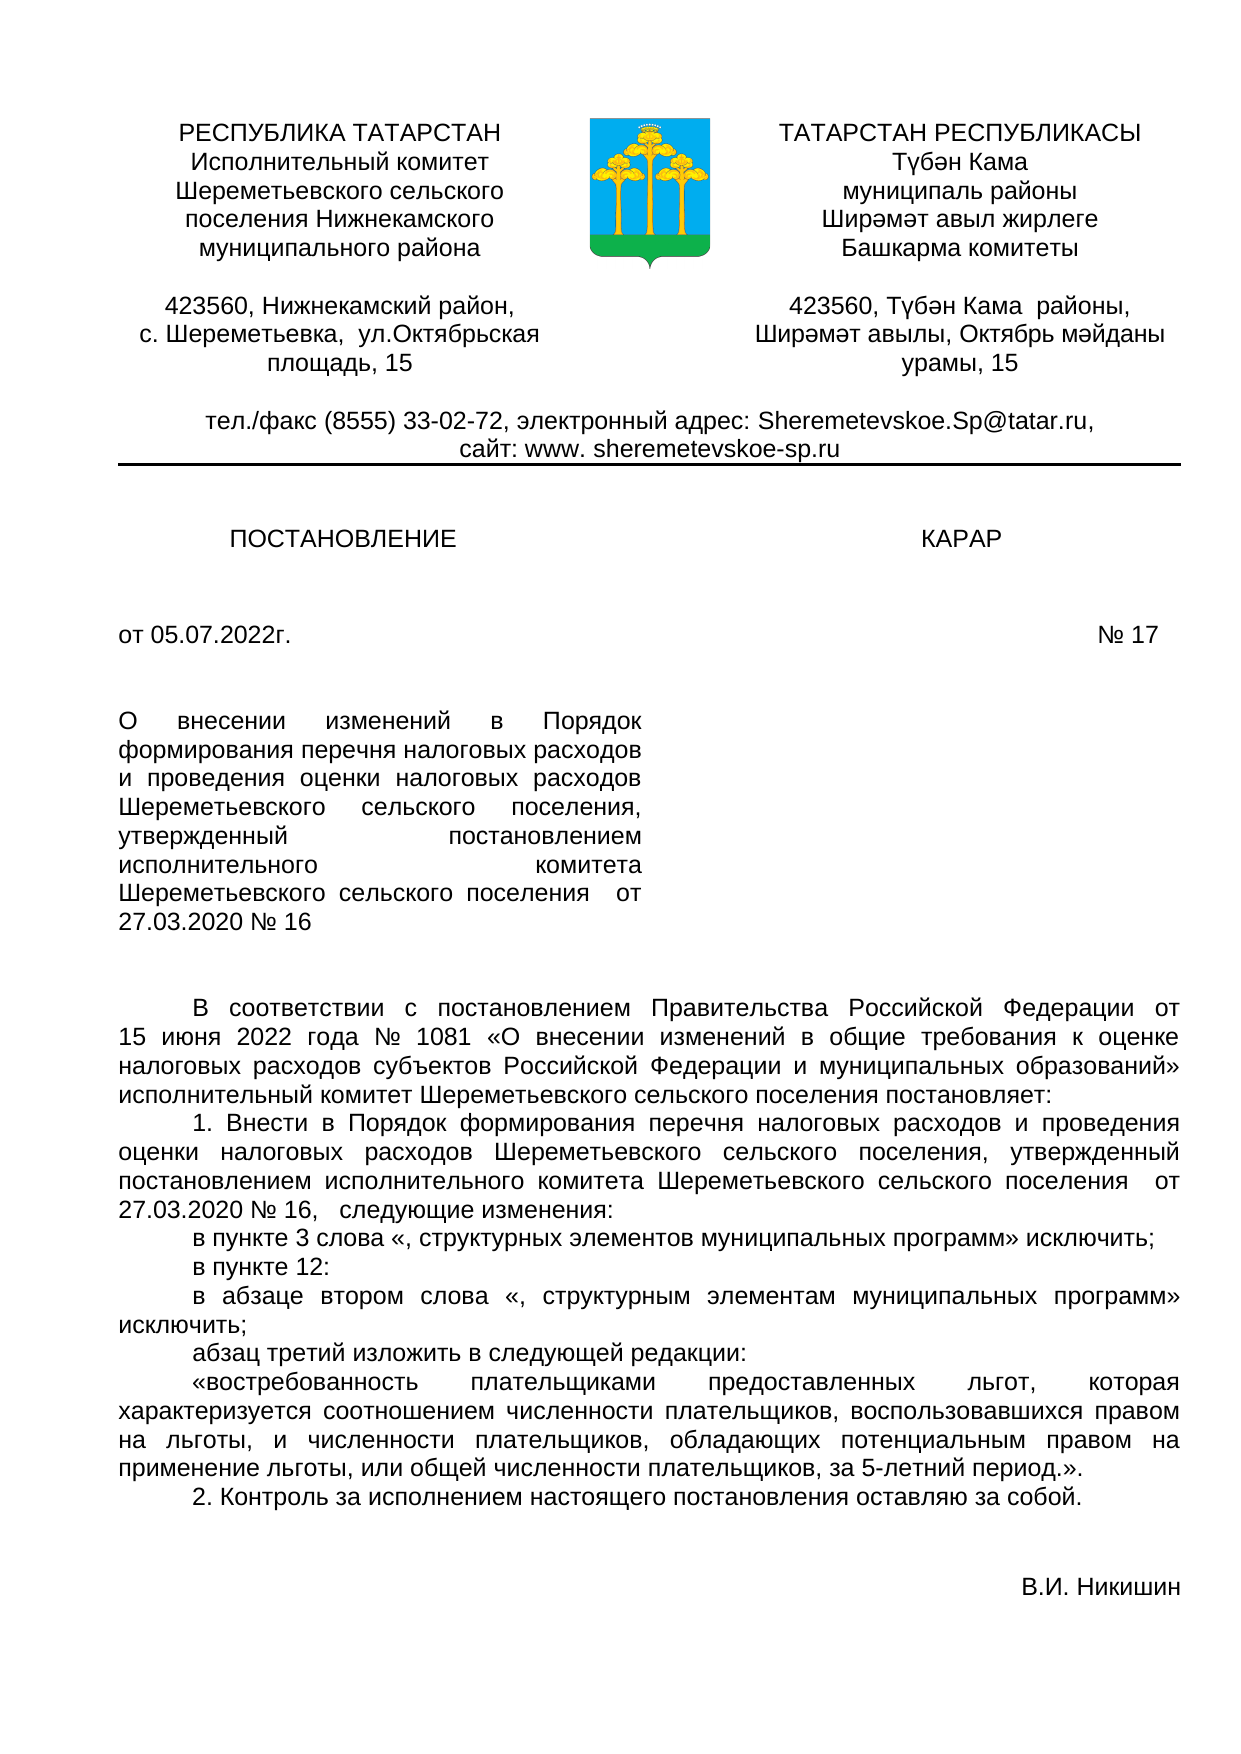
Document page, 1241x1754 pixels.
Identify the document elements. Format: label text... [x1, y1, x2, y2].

text абзац третий изложить в следующей редакции: [118, 1338, 1181, 1367]
table_header О внесении изменений в Порядок формирования перечня налоговых расходов и проведения оценки налоговых расходов Шереметьевского сельского поселения, утвержденный постановлением исполнительного комитета Шереметьевского сельского поселения от 27.03.2020 № 16 [107, 706, 653, 936]
text ПОСТАНОВЛЕНИЕ КАРАР [118, 524, 1181, 552]
table_cell тел./факс (8555) 33-02-72, электронный адрес: Sheremetevskoe.Sp@tatar.ru, сайт: www. sheremetevskoe-sp.ru [118, 406, 1181, 463]
table_header [561, 118, 738, 406]
text в абзаце втором слова «, структурным элементам муниципальных программ» исключить; [118, 1281, 1181, 1338]
text 2. Контроль за исполнением настоящего постановления оставляю за собой. [118, 1482, 1181, 1511]
table_header РЕСПУБЛИКА ТАТАРСТАН Исполнительный комитет Шереметьевского сельского поселения Нижнекамского муниципального района 423560, Нижнекамский район, с. Шереметьевка, ул.Октябрьская площадь, 15 [118, 118, 561, 406]
text 1. Внести в Порядок формирования перечня налоговых расходов и проведения оценки налоговых расходов Шереметьевского сельского поселения, утвержденный постановлением исполнительного комитета Шереметьевского сельского поселения от 27.03.2020 № 16, следующие изменения: [118, 1108, 1181, 1223]
text В соответствии с постановлением Правительства Российской Федерации от 15 июня 2022 года № 1081 «О внесении изменений в общие требования к оценке налоговых расходов субъектов Российской Федерации и муниципальных образований» исполнительный комитет Шереметьевского сельского поселения постановляет: [118, 993, 1181, 1108]
text от 05.07.2022г. № 17 [118, 619, 1181, 648]
picture [589, 125, 711, 269]
text В.И. Никишин [118, 1572, 1181, 1601]
table_header ТАТАРСТАН РЕСПУБЛИКАСЫ Түбән Кама муниципаль районы Ширәмәт авыл жирлеге Башкарма комитеты 423560, Түбән Кама районы, Ширәмәт авылы, Октябрь мәйданы урамы, 15 [739, 118, 1181, 406]
text «востребованность плательщиками предоставленных льгот, которая характеризуется соотношением численности плательщиков, воспользовавшихся правом на льготы, и численности плательщиков, обладающих потенциальным правом на применение льготы, или общей численности плательщиков, за 5-летний период.». [118, 1367, 1181, 1482]
text в пункте 12: [118, 1252, 1181, 1281]
text в пункте 3 слова «, структурных элементов муниципальных программ» исключить; [118, 1223, 1181, 1252]
